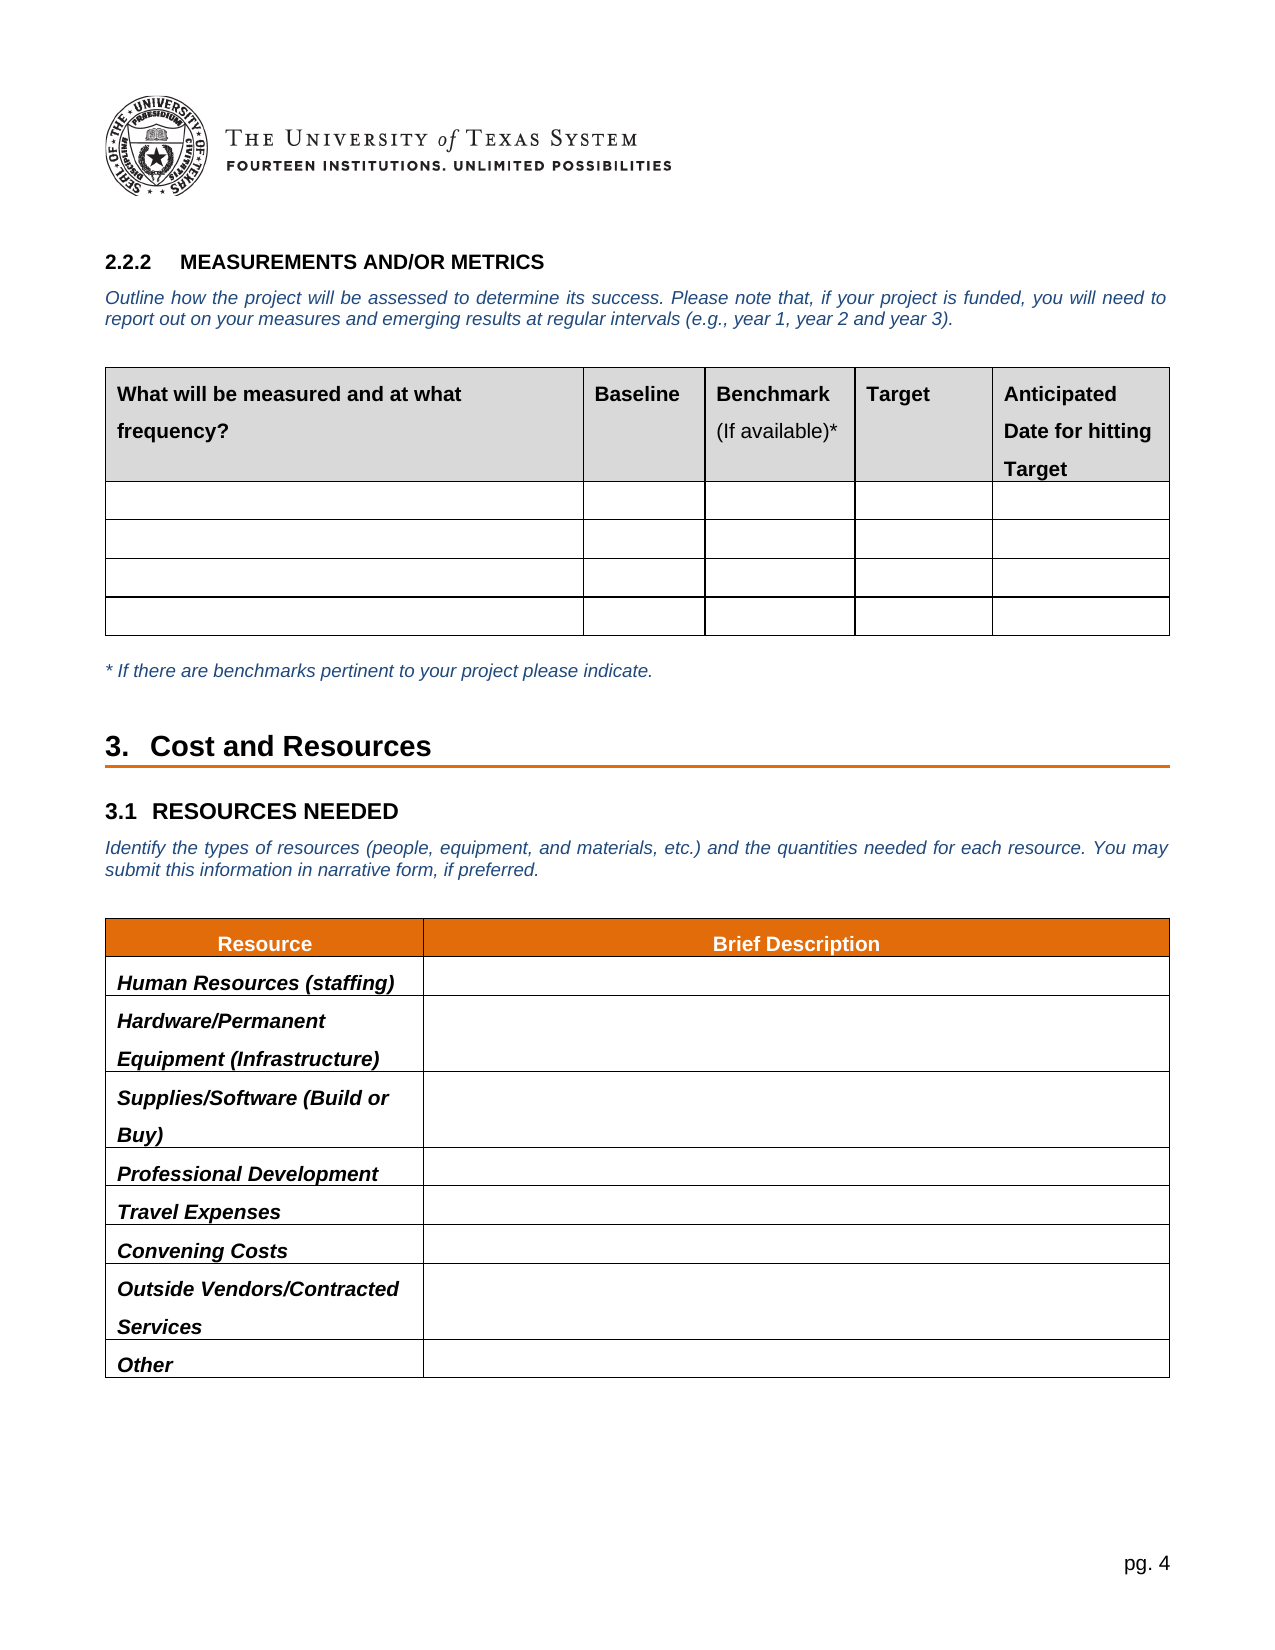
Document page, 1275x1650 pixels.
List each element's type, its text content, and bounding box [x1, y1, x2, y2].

table_cell Human Resources (staffing) [106, 957, 423, 995]
table_cell [424, 1186, 1169, 1224]
table_cell [993, 520, 1169, 558]
table_header What will be measured and at what frequency? [106, 368, 583, 481]
text Identify the types of resources (people, equipment, and materials, etc.) and the quantities needed for each resource. You may submit this information in narrative form, if preferred. [105, 837, 1170, 880]
table_cell Supplies/Software (Build or Buy) [106, 1072, 423, 1147]
table_cell [424, 957, 1169, 995]
table_cell Convening Costs [106, 1225, 423, 1262]
table_cell Outside Vendors/Contracted Services [106, 1264, 423, 1338]
table_cell [706, 559, 854, 596]
table_cell [993, 598, 1169, 635]
table_header Brief Description [424, 919, 1169, 956]
table_cell Professional Development [106, 1148, 423, 1185]
table_cell Hardware/Permanent Equipment (Infrastructure) [106, 996, 423, 1071]
table_cell [856, 520, 992, 558]
table_header Benchmark (If available)* [706, 368, 854, 481]
table_cell [424, 1225, 1169, 1262]
table_cell [584, 598, 704, 635]
picture [105, 95, 674, 196]
table_cell [106, 482, 583, 519]
table_cell [424, 1340, 1169, 1377]
table_cell [993, 482, 1169, 519]
table_cell [706, 598, 854, 635]
table_header Target [856, 368, 992, 481]
table_cell [424, 1264, 1169, 1338]
table_cell [106, 598, 583, 635]
table_cell Travel Expenses [106, 1186, 423, 1224]
subtitle Resources Needed [105, 787, 1170, 824]
table_header Baseline [584, 368, 704, 481]
table_cell [993, 559, 1169, 596]
table_cell [106, 520, 583, 558]
text Outline how the project will be assessed to determine its success. Please note that, if your project is funded, you will need to report out on your measures and emerging results at regular intervals (e.g., year 1, year 2 and year 3). [105, 287, 1170, 330]
table_cell [424, 1148, 1169, 1185]
table_cell Other [106, 1340, 423, 1377]
table_cell [584, 482, 704, 519]
table_cell [856, 598, 992, 635]
table_cell [856, 559, 992, 596]
table_header Resource [106, 919, 423, 956]
table_cell [856, 482, 992, 519]
table_cell [106, 559, 583, 596]
subtitle Measurements and/or Metrics [105, 237, 1170, 274]
table_cell [424, 996, 1169, 1071]
table_cell [706, 482, 854, 519]
table_cell [424, 1072, 1169, 1147]
table_cell [584, 520, 704, 558]
table_cell [584, 559, 704, 596]
text * If there are benchmarks pertinent to your project please indicate. [105, 660, 1170, 682]
subtitle Cost and Resources [105, 729, 1170, 765]
table_cell [706, 520, 854, 558]
table_header Anticipated Date for hitting Target [993, 368, 1169, 481]
